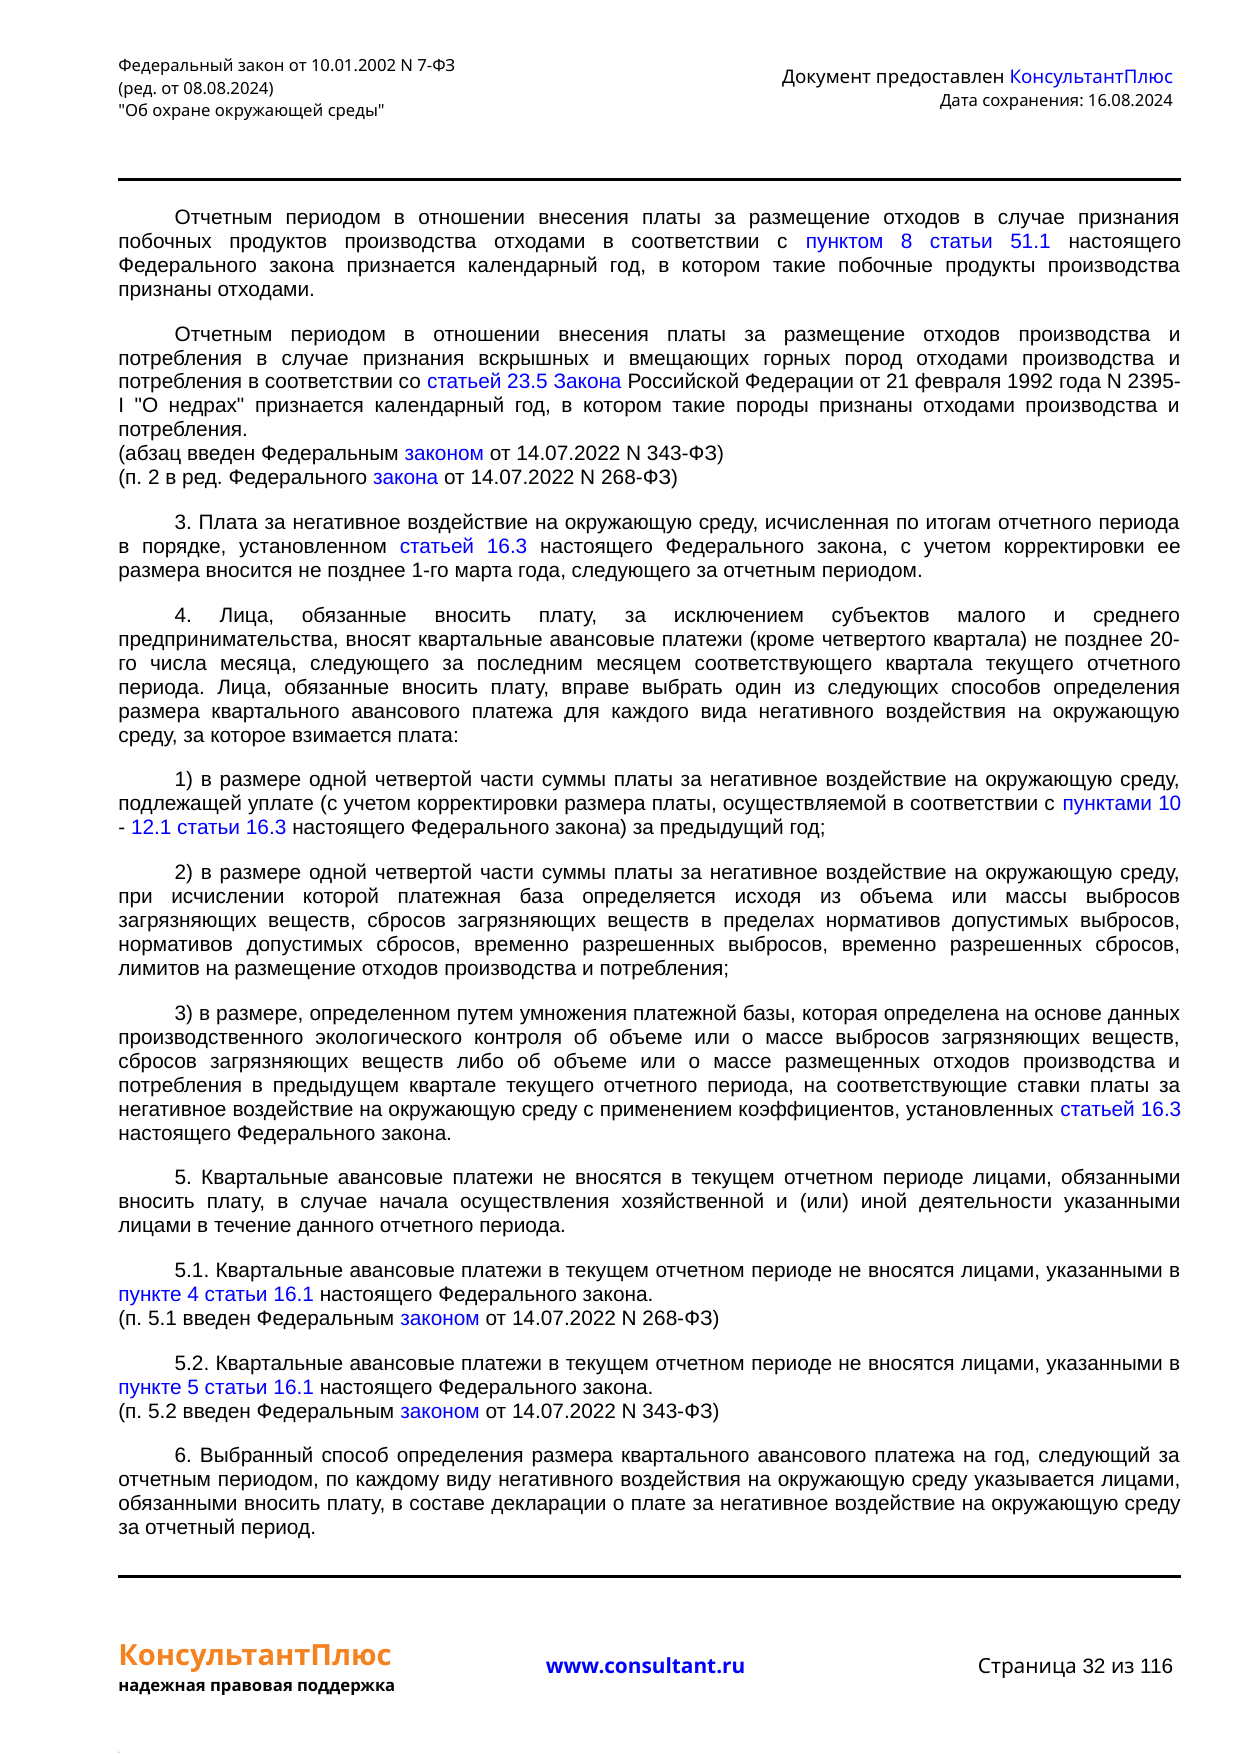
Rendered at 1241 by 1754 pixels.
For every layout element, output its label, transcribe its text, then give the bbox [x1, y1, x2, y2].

text (абзац введен Федеральным законом от 14.07.2022 N 343-ФЗ) [118, 441, 1181, 465]
text (п. 2 в ред. Федерального закона от 14.07.2022 N 268-ФЗ) [118, 465, 1181, 489]
text (п. 5.1 введен Федеральным законом от 14.07.2022 N 268-ФЗ) [118, 1306, 1181, 1330]
text 1) в размере одной четвертой части суммы платы за негативное воздействие на окружающую среду, подлежащей уплате (с учетом корректировки размера платы, осуществляемой в соответствии с пунктами 10 - 12.1 статьи 16.3 настоящего Федерального закона) за предыдущий год; [118, 767, 1181, 839]
text 6. Выбранный способ определения размера квартального авансового платежа на год, следующий за отчетным периодом, по каждому виду негативного воздействия на окружающую среду указывается лицами, обязанными вносить плату, в составе декларации о плате за негативное воздействие на окружающую среду за отчетный период. [118, 1443, 1181, 1539]
text 5. Квартальные авансовые платежи не вносятся в текущем отчетном периоде лицами, обязанными вносить плату, в случае начала осуществления хозяйственной и (или) иной деятельности указанными лицами в течение данного отчетного периода. [118, 1165, 1181, 1237]
text 3) в размере, определенном путем умножения платежной базы, которая определена на основе данных производственного экологического контроля об объеме или о массе выбросов загрязняющих веществ, сбросов загрязняющих веществ либо об объеме или о массе размещенных отходов производства и потребления в предыдущем квартале текущего отчетного периода, на соответствующие ставки платы за негативное воздействие на окружающую среду с применением коэффициентов, установленных статьей 16.3 настоящего Федерального закона. [118, 1001, 1181, 1144]
text 5.2. Квартальные авансовые платежи в текущем отчетном периоде не вносятся лицами, указанными в пункте 5 статьи 16.1 настоящего Федерального закона. [118, 1351, 1181, 1398]
text (п. 5.2 введен Федеральным законом от 14.07.2022 N 343-ФЗ) [118, 1398, 1181, 1422]
text Отчетным периодом в отношении внесения платы за размещение отходов производства и потребления в случае признания вскрышных и вмещающих горных пород отходами производства и потребления в соответствии со статьей 23.5 Закона Российской Федерации от 21 февраля 1992 года N 2395-I "О недрах" признается календарный год, в котором такие породы признаны отходами производства и потребления. [118, 321, 1181, 441]
text Отчетным периодом в отношении внесения платы за размещение отходов в случае признания побочных продуктов производства отходами в соответствии с пунктом 8 статьи 51.1 настоящего Федерального закона признается календарный год, в котором такие побочные продукты производства признаны отходами. [118, 205, 1181, 301]
text 2) в размере одной четвертой части суммы платы за негативное воздействие на окружающую среду, при исчислении которой платежная база определяется исходя из объема или массы выбросов загрязняющих веществ, сбросов загрязняющих веществ в пределах нормативов допустимых выбросов, нормативов допустимых сбросов, временно разрешенных выбросов, временно разрешенных сбросов, лимитов на размещение отходов производства и потребления; [118, 860, 1181, 980]
text 3. Плата за негативное воздействие на окружающую среду, исчисленная по итогам отчетного периода в порядке, установленном статьей 16.3 настоящего Федерального закона, с учетом корректировки ее размера вносится не позднее 1-го марта года, следующего за отчетным периодом. [118, 510, 1181, 582]
text 5.1. Квартальные авансовые платежи в текущем отчетном периоде не вносятся лицами, указанными в пункте 4 статьи 16.1 настоящего Федерального закона. [118, 1258, 1181, 1306]
text 4. Лица, обязанные вносить плату, за исключением субъектов малого и среднего предпринимательства, вносят квартальные авансовые платежи (кроме четвертого квартала) не позднее 20-го числа месяца, следующего за последним месяцем соответствующего квартала текущего отчетного периода. Лица, обязанные вносить плату, вправе выбрать один из следующих способов определения размера квартального авансового платежа для каждого вида негативного воздействия на окружающую среду, за которое взимается плата: [118, 603, 1181, 746]
